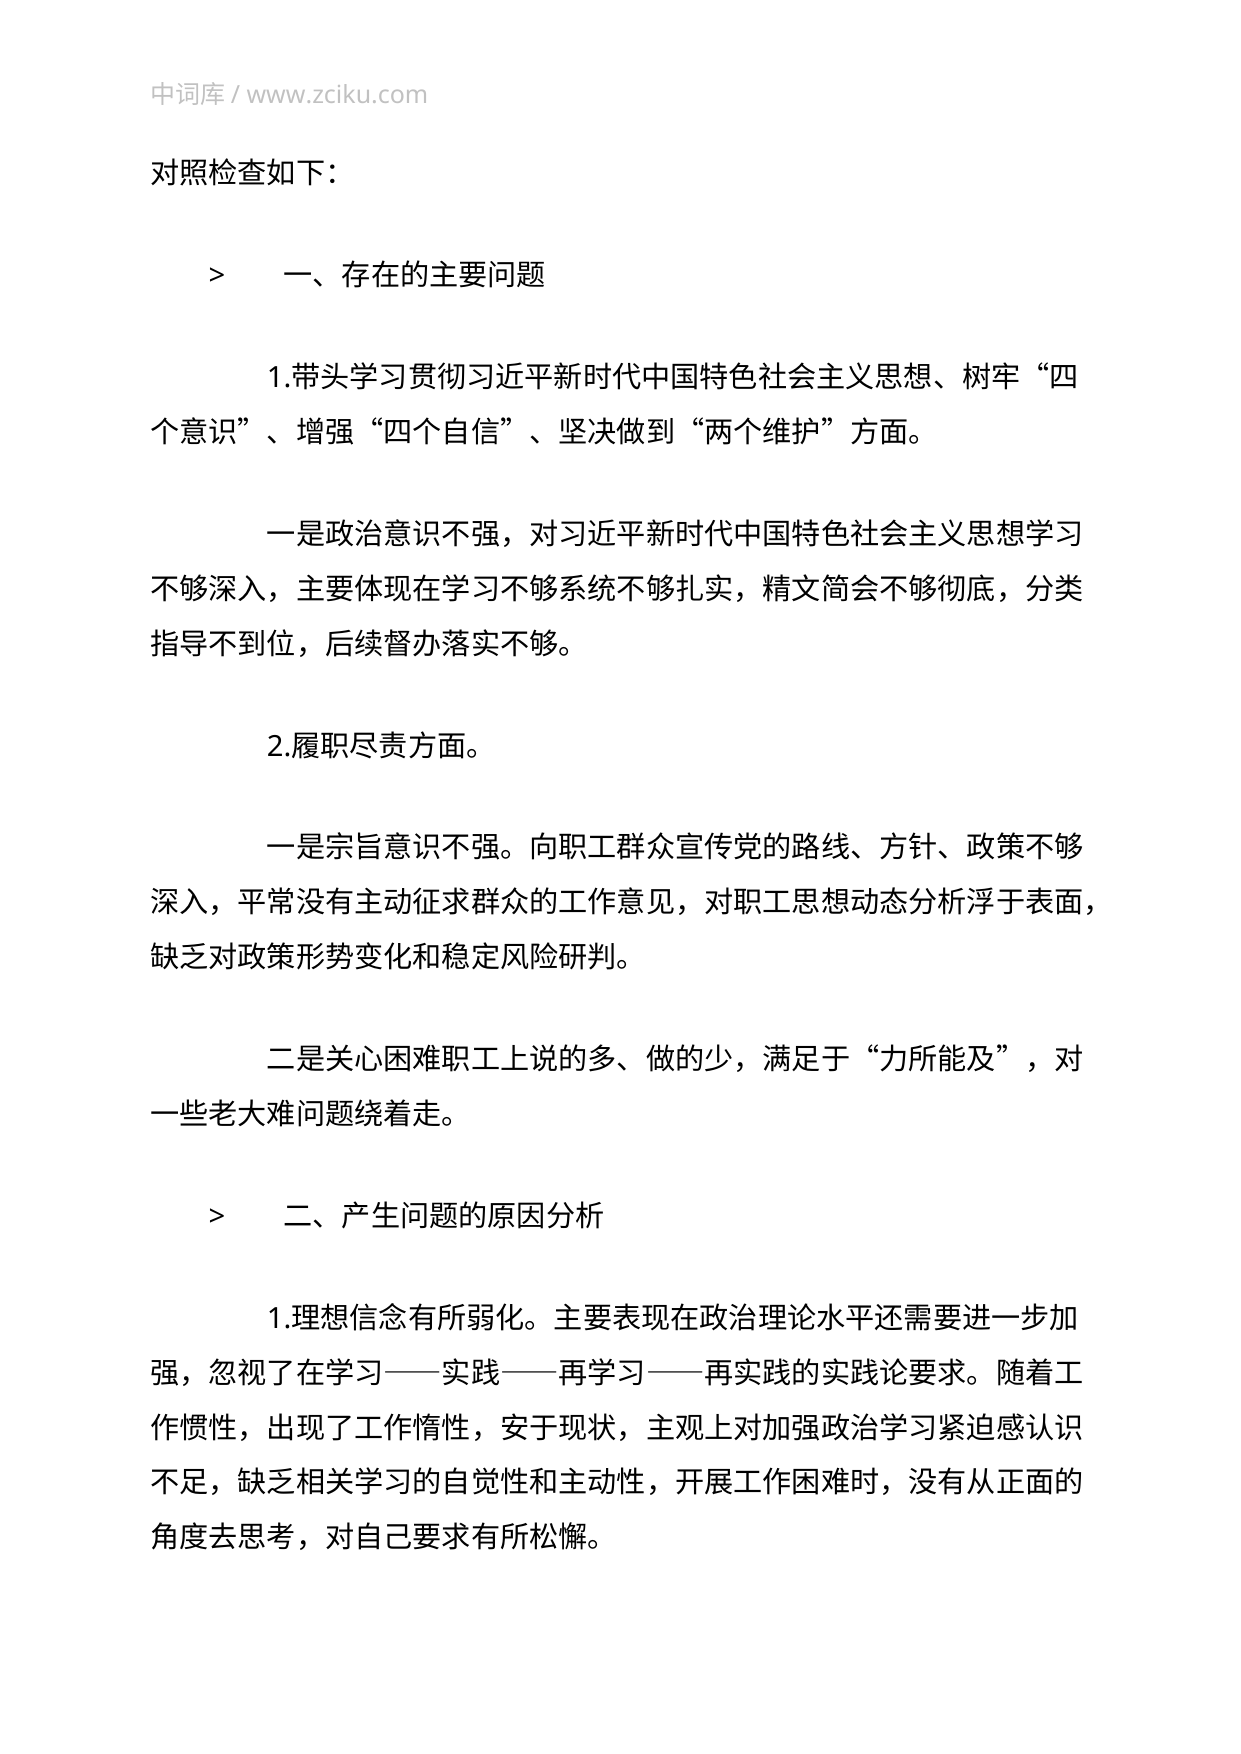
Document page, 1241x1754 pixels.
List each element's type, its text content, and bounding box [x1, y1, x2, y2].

text 2.履职尽责方面。 [150, 722, 1090, 764]
text 1.理想信念有所弱化。主要表现在政治理论水平还需要进一步加强，忽视了在学习——实践——再学习——再实践的实践论要求。随着工作惯性，出现了工作惰性，安于现状，主观上对加强政治学习紧迫感认识不足，缺乏相关学习的自觉性和主动性，开展工作困难时，没有从正面的角度去思考，对自己要求有所松懈。 [150, 1294, 1090, 1556]
text 一是宗旨意识不强。向职工群众宣传党的路线、方针、政策不够深入，平常没有主动征求群众的工作意见，对职工思想动态分析浮于表面，缺乏对政策形势变化和稳定风险研判。 [150, 824, 1090, 976]
text > 二、产生问题的原因分析 [150, 1192, 1090, 1235]
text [150, 150, 1090, 192]
text 一是政治意识不强，对习近平新时代中国特色社会主义思想学习不够深入，主要体现在学习不够系统不够扎实，精文简会不够彻底，分类指导不到位，后续督办落实不够。 [150, 511, 1090, 663]
text 二是关心困难职工上说的多、做的少，满足于“力所能及”，对一些老大难问题绕着走。 [150, 1036, 1090, 1133]
text > 一、存在的主要问题 [150, 252, 1090, 294]
text 1.带头学习贯彻习近平新时代中国特色社会主义思想、树牢“四个意识”、增强“四个自信”、坚决做到“两个维护”方面。 [150, 354, 1090, 451]
